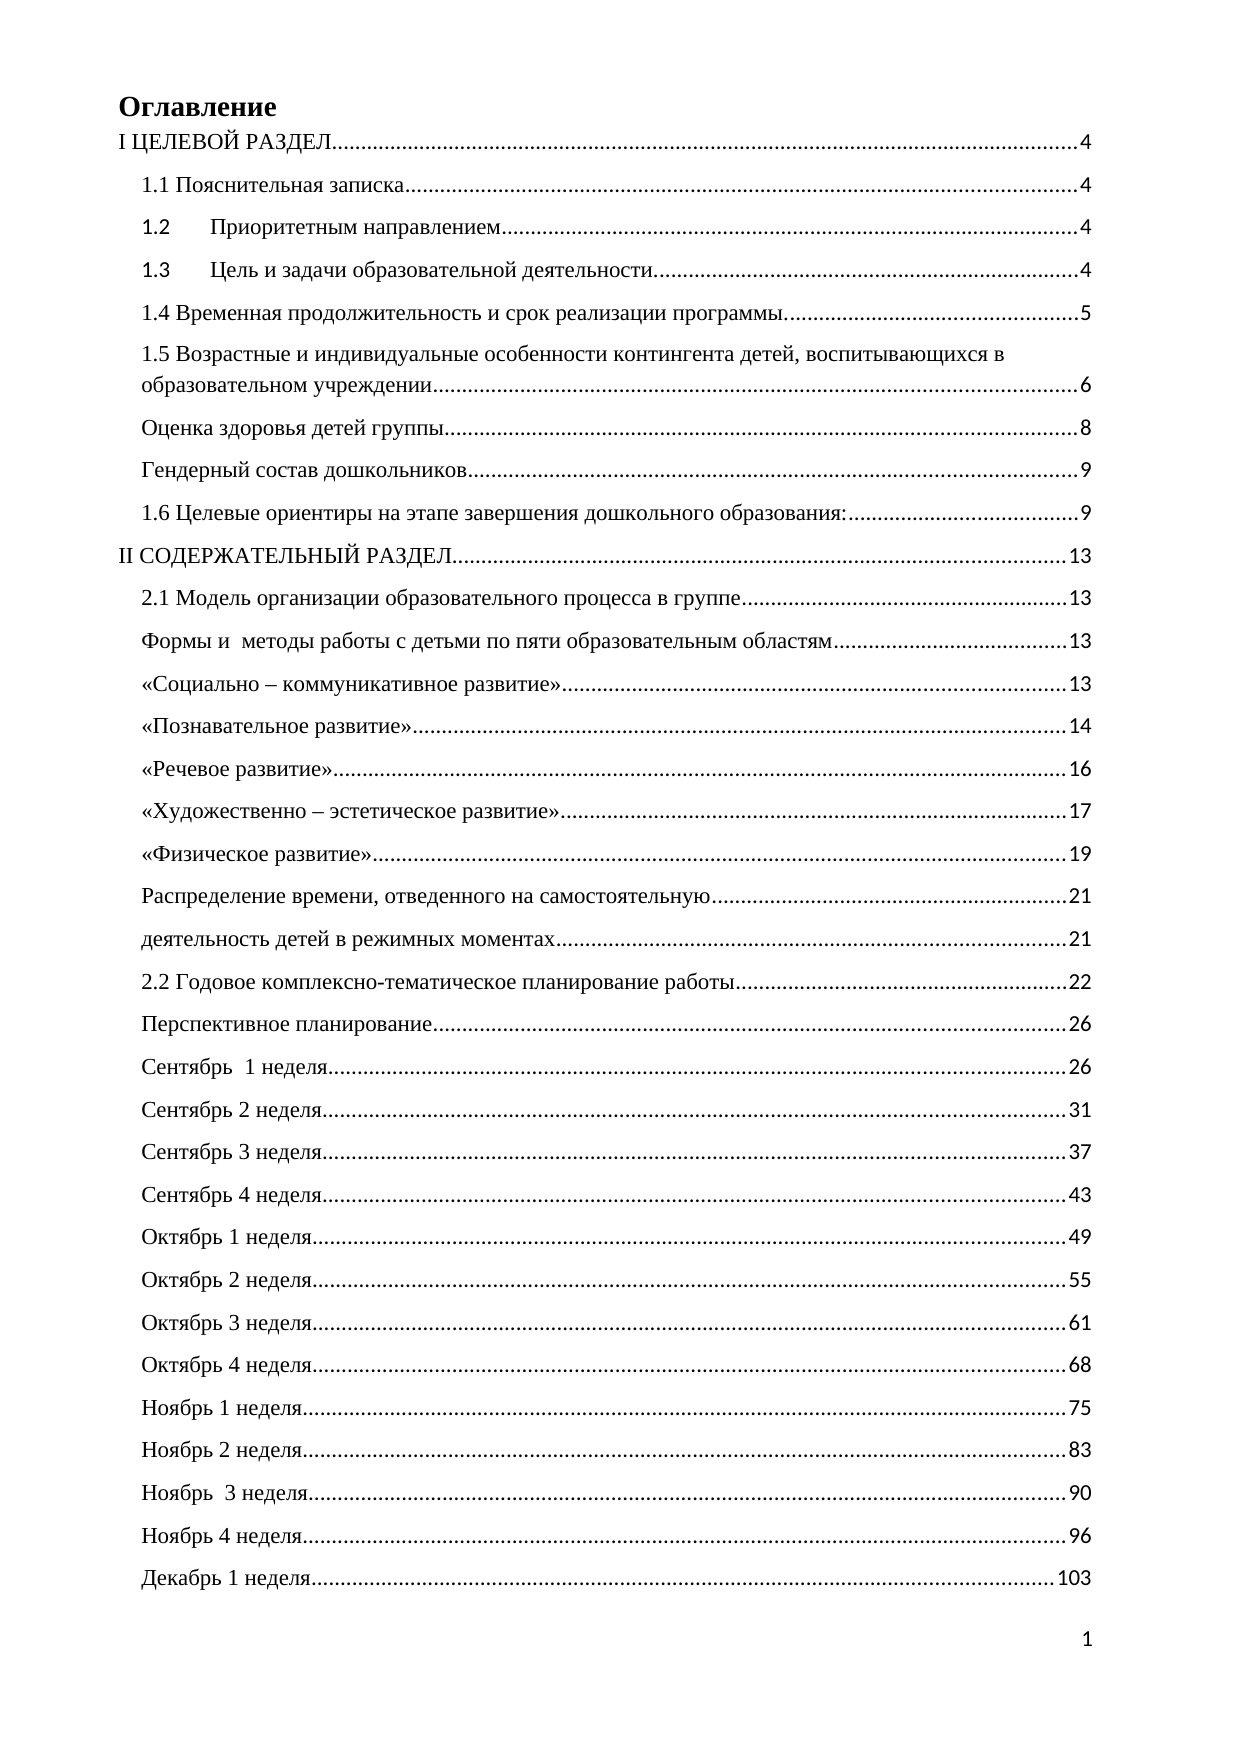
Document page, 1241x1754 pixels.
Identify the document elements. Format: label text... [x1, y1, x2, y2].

text 2.2 Годовое комплексно-тематическое планирование работы 22 [141, 967, 1092, 995]
text Сентябрь 1 неделя 26 [141, 1052, 1092, 1080]
text Сентябрь 3 неделя 37 [141, 1137, 1092, 1165]
text 1.2 Приоритетным направлением 4 [141, 212, 1092, 240]
text Октябрь 2 неделя 55 [141, 1265, 1092, 1293]
text Сентябрь 4 неделя 43 [141, 1180, 1092, 1208]
text Октябрь 3 неделя 61 [141, 1308, 1092, 1336]
text Сентябрь 2 неделя 31 [141, 1095, 1092, 1123]
text Ноябрь 1 неделя 75 [141, 1393, 1092, 1421]
text 1.5 Возрастные и индивидуальные особенности контингента детей, воспитывающихся в образовательном учреждении 6 [141, 340, 1092, 398]
text 1.6 Целевые ориентиры на этапе завершения дошкольного образования: 9 [141, 498, 1092, 526]
text Октябрь 1 неделя 49 [141, 1222, 1092, 1251]
text Октябрь 4 неделя 68 [141, 1350, 1092, 1378]
text I ЦЕЛЕВОЙ РАЗДЕЛ 4 [118, 127, 1092, 155]
text Ноябрь 2 неделя 83 [141, 1436, 1092, 1463]
text Формы и методы работы с детьми по пяти образовательным областям 13 [141, 626, 1092, 654]
subtitle Оглавление [118, 89, 1092, 122]
text Ноябрь 3 неделя 90 [141, 1478, 1092, 1506]
text «Художественно – эстетическое развитие» 17 [141, 796, 1092, 824]
text Оценка здоровья детей группы 8 [141, 413, 1092, 441]
text «Познавательное развитие» 14 [141, 711, 1092, 739]
text «Речевое развитие» 16 [141, 754, 1092, 782]
text «Физическое развитие» 19 [141, 839, 1092, 867]
text Перспективное планирование 26 [141, 1009, 1092, 1037]
text 1.4 Временная продолжительность и срок реализации программы. 5 [141, 298, 1092, 326]
text «Социально – коммуникативное развитие» 13 [141, 669, 1092, 697]
text II СОДЕРЖАТЕЛЬНЫЙ РАЗДЕЛ 13 [118, 541, 1092, 569]
text 2.1 Модель организации образовательного процесса в группе 13 [141, 583, 1092, 611]
text Декабрь 1 неделя 103 [141, 1563, 1092, 1591]
text Распределение времени, отведенного на самостоятельную 21 [141, 882, 1092, 910]
text Гендерный состав дошкольников 9 [141, 456, 1092, 484]
text деятельность детей в режимных моментах 21 [141, 924, 1092, 952]
text 1.1 Пояснительная записка 4 [141, 170, 1092, 198]
text 1.3 Цель и задачи образовательной деятельности. 4 [141, 255, 1092, 283]
text Ноябрь 4 неделя 96 [141, 1521, 1092, 1549]
